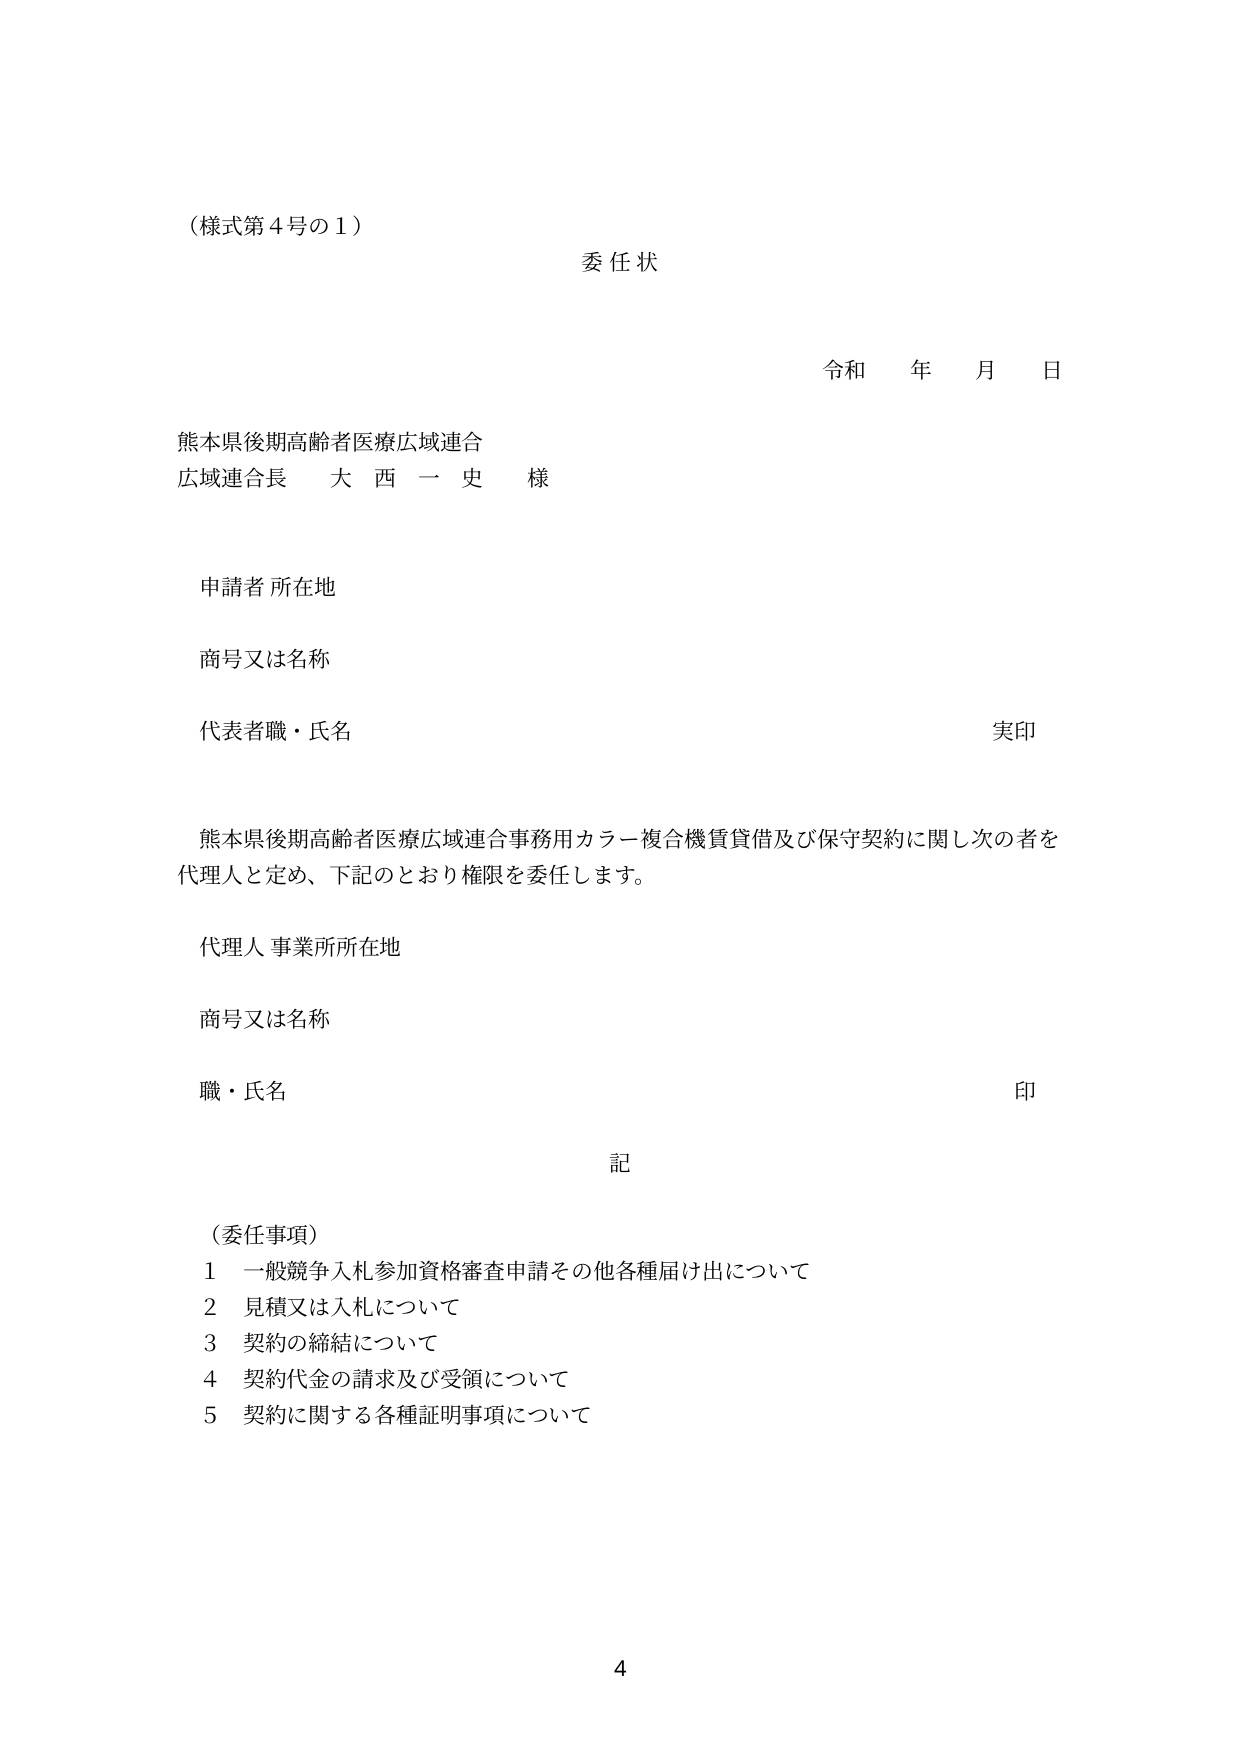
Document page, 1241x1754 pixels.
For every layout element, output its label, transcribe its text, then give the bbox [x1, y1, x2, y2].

text ３ 契約の締結について [177, 1324, 1063, 1360]
text 記 [177, 1144, 1063, 1180]
text ４ 契約代金の請求及び受領について [177, 1360, 1063, 1396]
text （様式第４号の１） [177, 207, 1063, 243]
text 申請者 所在地 [177, 567, 1063, 603]
text ５ 契約に関する各種証明事項について [177, 1396, 1063, 1432]
text 広域連合長 大 西 一 史 様 [177, 459, 1063, 495]
text 商号又は名称 [177, 1000, 1063, 1036]
text 代理人 事業所所在地 [177, 928, 1063, 964]
text 商号又は名称 [177, 639, 1063, 676]
text （委任事項） [177, 1216, 1063, 1252]
text 熊本県後期高齢者医療広域連合 [177, 423, 1063, 459]
text 代表者職・氏名 実印 [177, 712, 1063, 748]
text ２ 見積又は入札について [177, 1288, 1063, 1324]
text 職・氏名 印 [177, 1072, 1063, 1108]
text １ 一般競争入札参加資格審査申請その他各種届け出について [177, 1252, 1063, 1288]
text 熊本県後期高齢者医療広域連合事務用カラー複合機賃貸借及び保守契約に関し次の者を代理人と定め、下記のとおり権限を委任します。 [177, 820, 1063, 892]
text 委 任 状 [177, 243, 1063, 279]
text 令和 年 月 日 [177, 351, 1063, 387]
